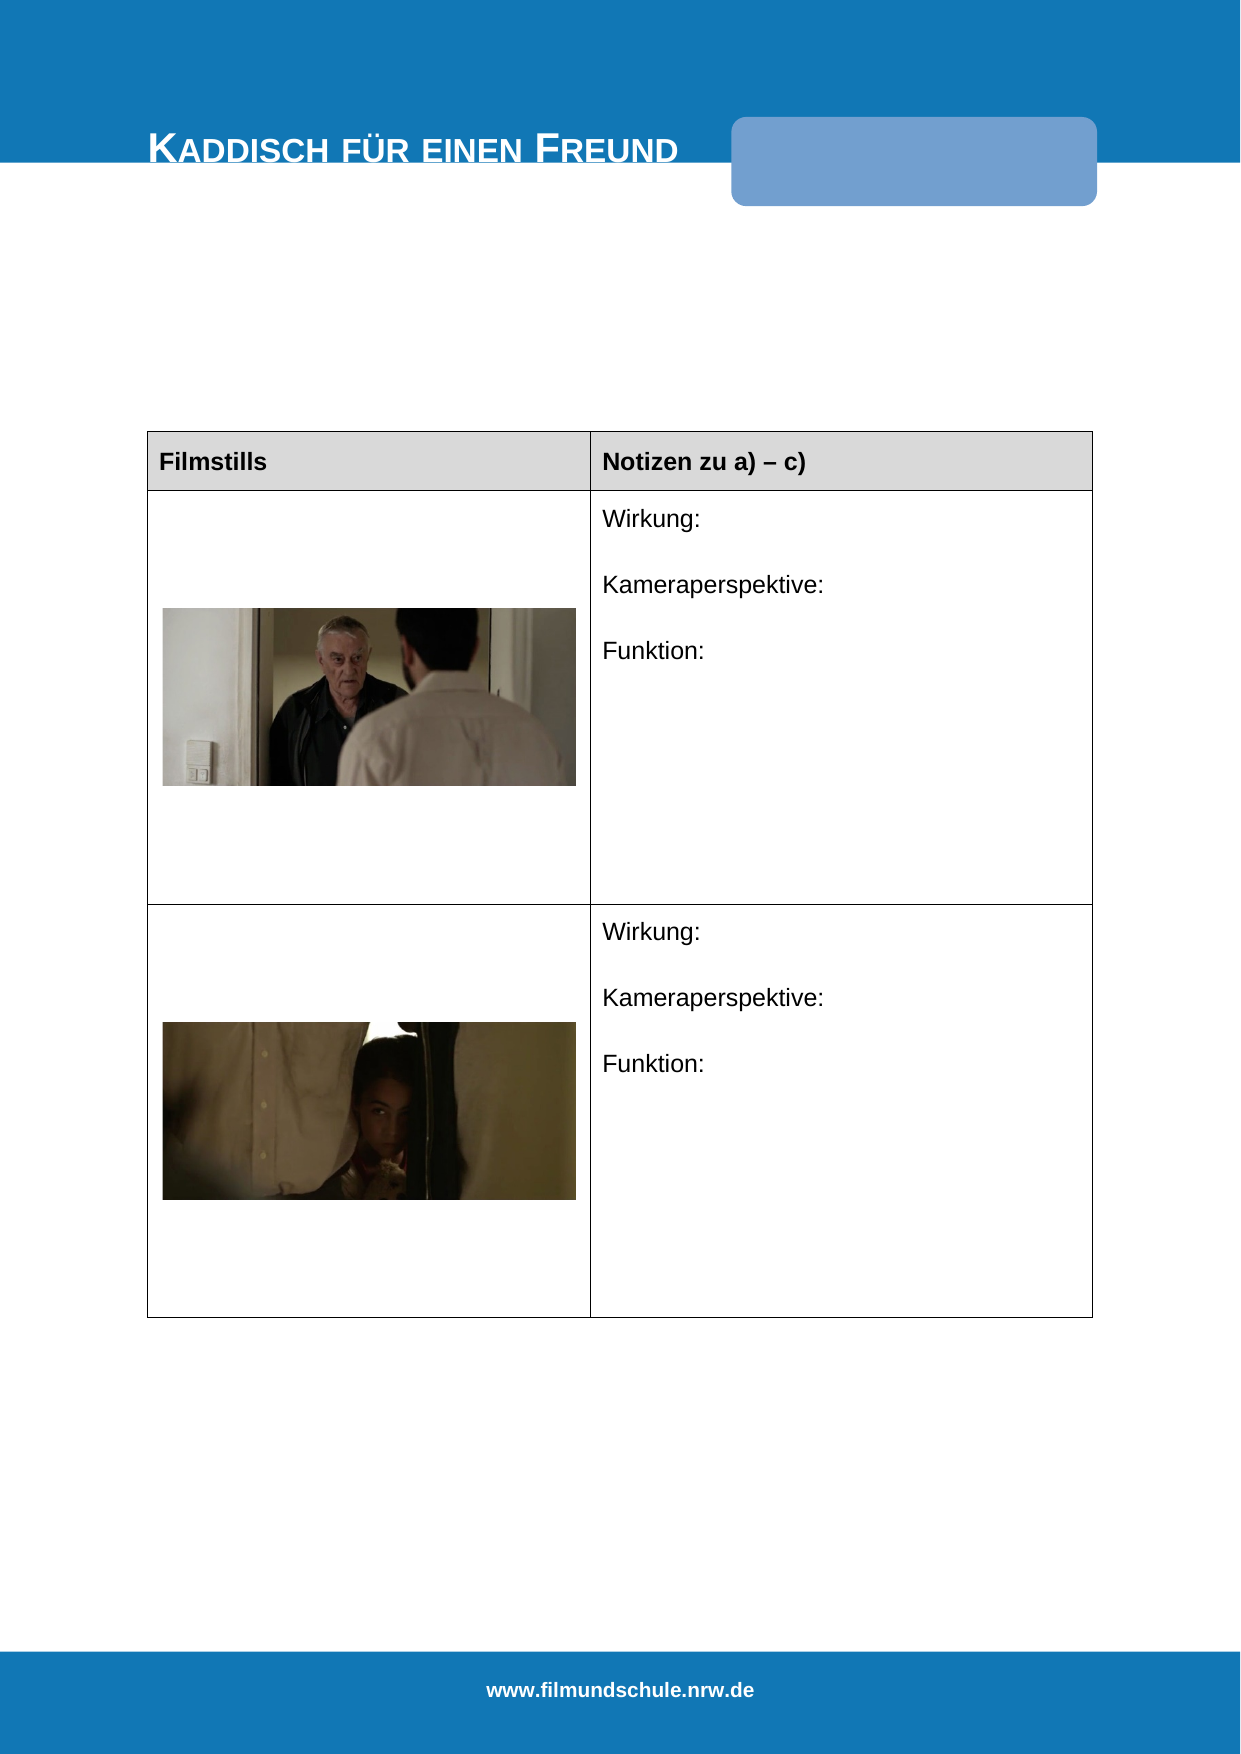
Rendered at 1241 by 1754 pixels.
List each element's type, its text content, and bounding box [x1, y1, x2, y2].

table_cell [591, 905, 1092, 1317]
table_header Notizen zu a) – c) [591, 432, 1092, 490]
table_cell [148, 905, 590, 1317]
picture [162, 608, 576, 786]
picture [162, 1022, 576, 1200]
table_cell [148, 491, 590, 903]
table_header Filmstills [148, 432, 590, 490]
table_cell Wirkung: Kameraperspektive: Funktion: [591, 491, 1092, 903]
